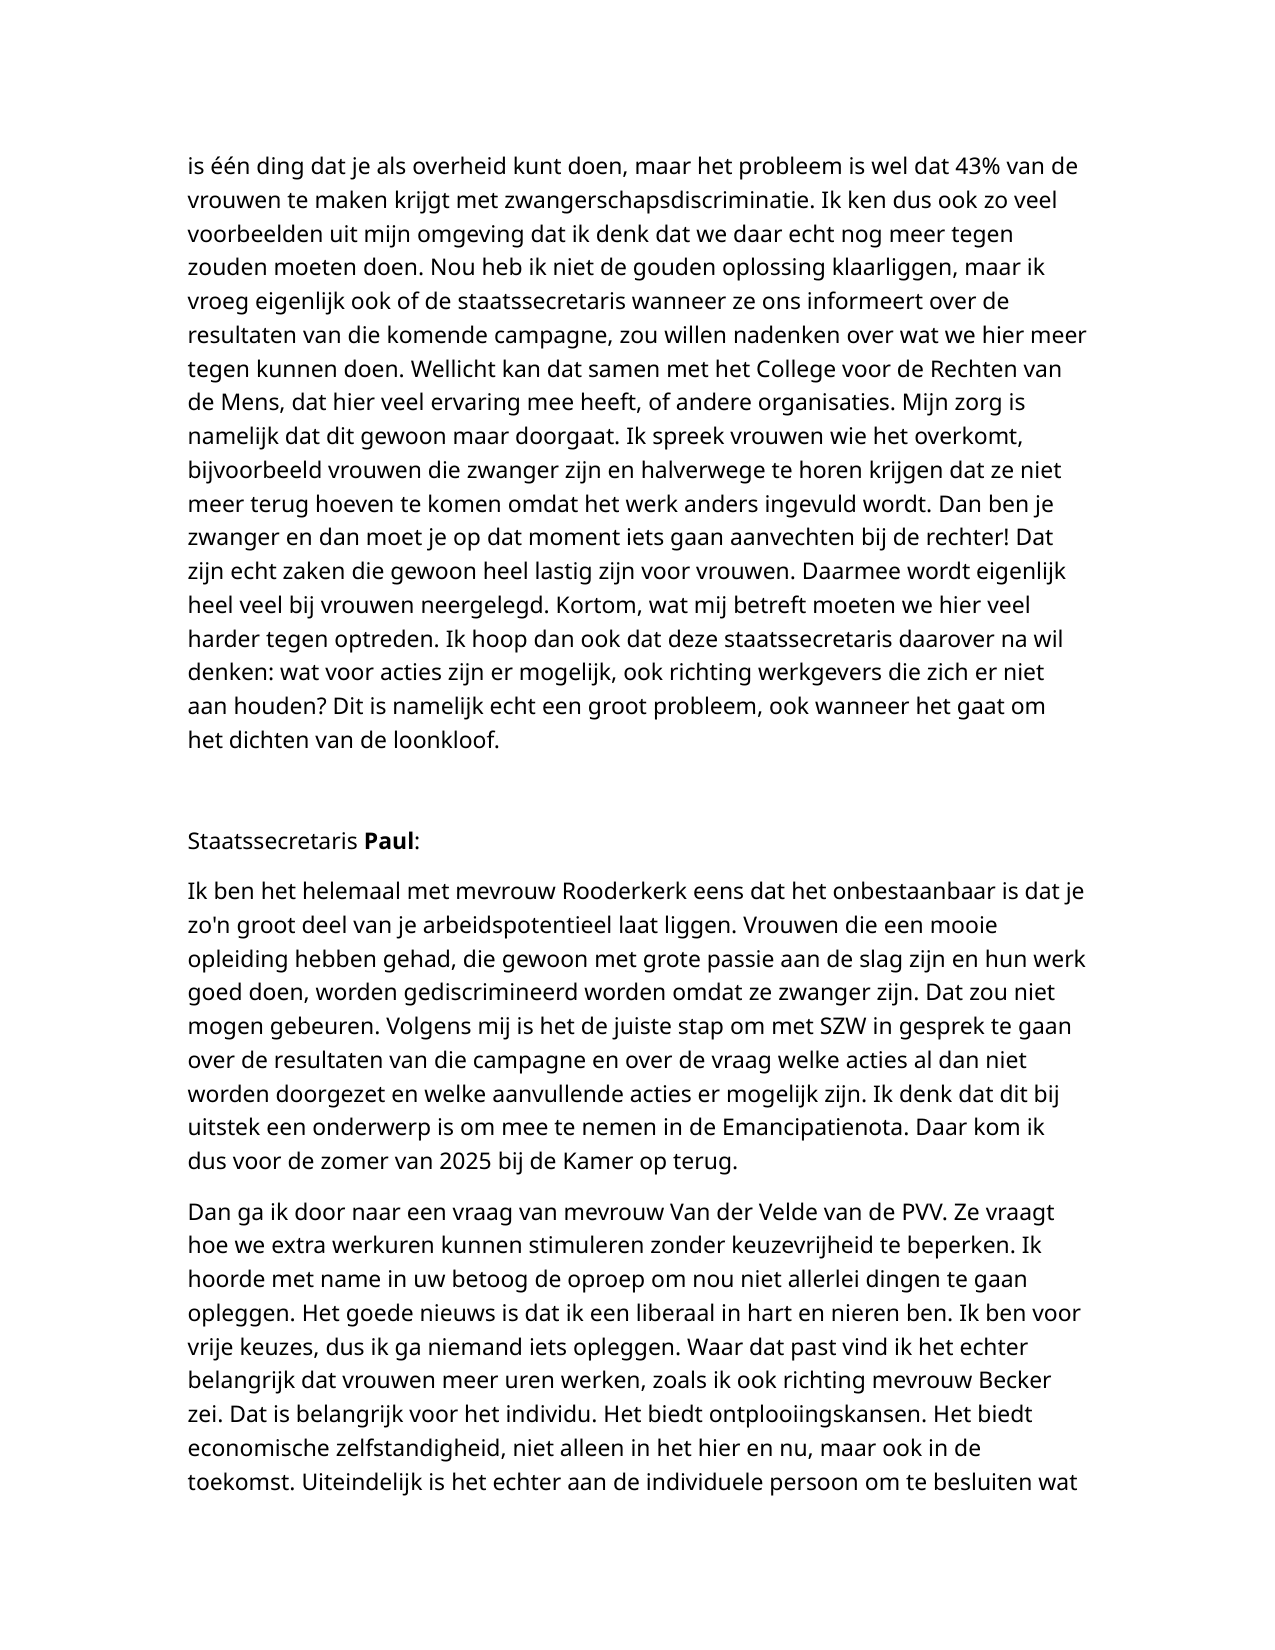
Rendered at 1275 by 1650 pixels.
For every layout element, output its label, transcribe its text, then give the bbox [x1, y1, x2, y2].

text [187, 150, 1087, 755]
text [187, 1195, 1087, 1497]
text Staatssecretaris Paul: [187, 824, 1087, 856]
text Ik ben het helemaal met mevrouw Rooderkerk eens dat het onbestaanbaar is dat je zo'n groot deel van je arbeidspotentieel laat liggen. Vrouwen die een mooie opleiding hebben gehad, die gewoon met grote passie aan de slag zijn en hun werk goed doen, worden gediscrimineerd worden omdat ze zwanger zijn. Dat zou niet mogen gebeuren. Volgens mij is het de juiste stap om met SZW in gesprek te gaan over de resultaten van die campagne en over de vraag welke acties al dan niet worden doorgezet en welke aanvullende acties er mogelijk zijn. Ik denk dat dit bij uitstek een onderwerp is om mee te nemen in de Emancipatienota. Daar kom ik dus voor de zomer van 2025 bij de Kamer op terug. [187, 875, 1087, 1176]
